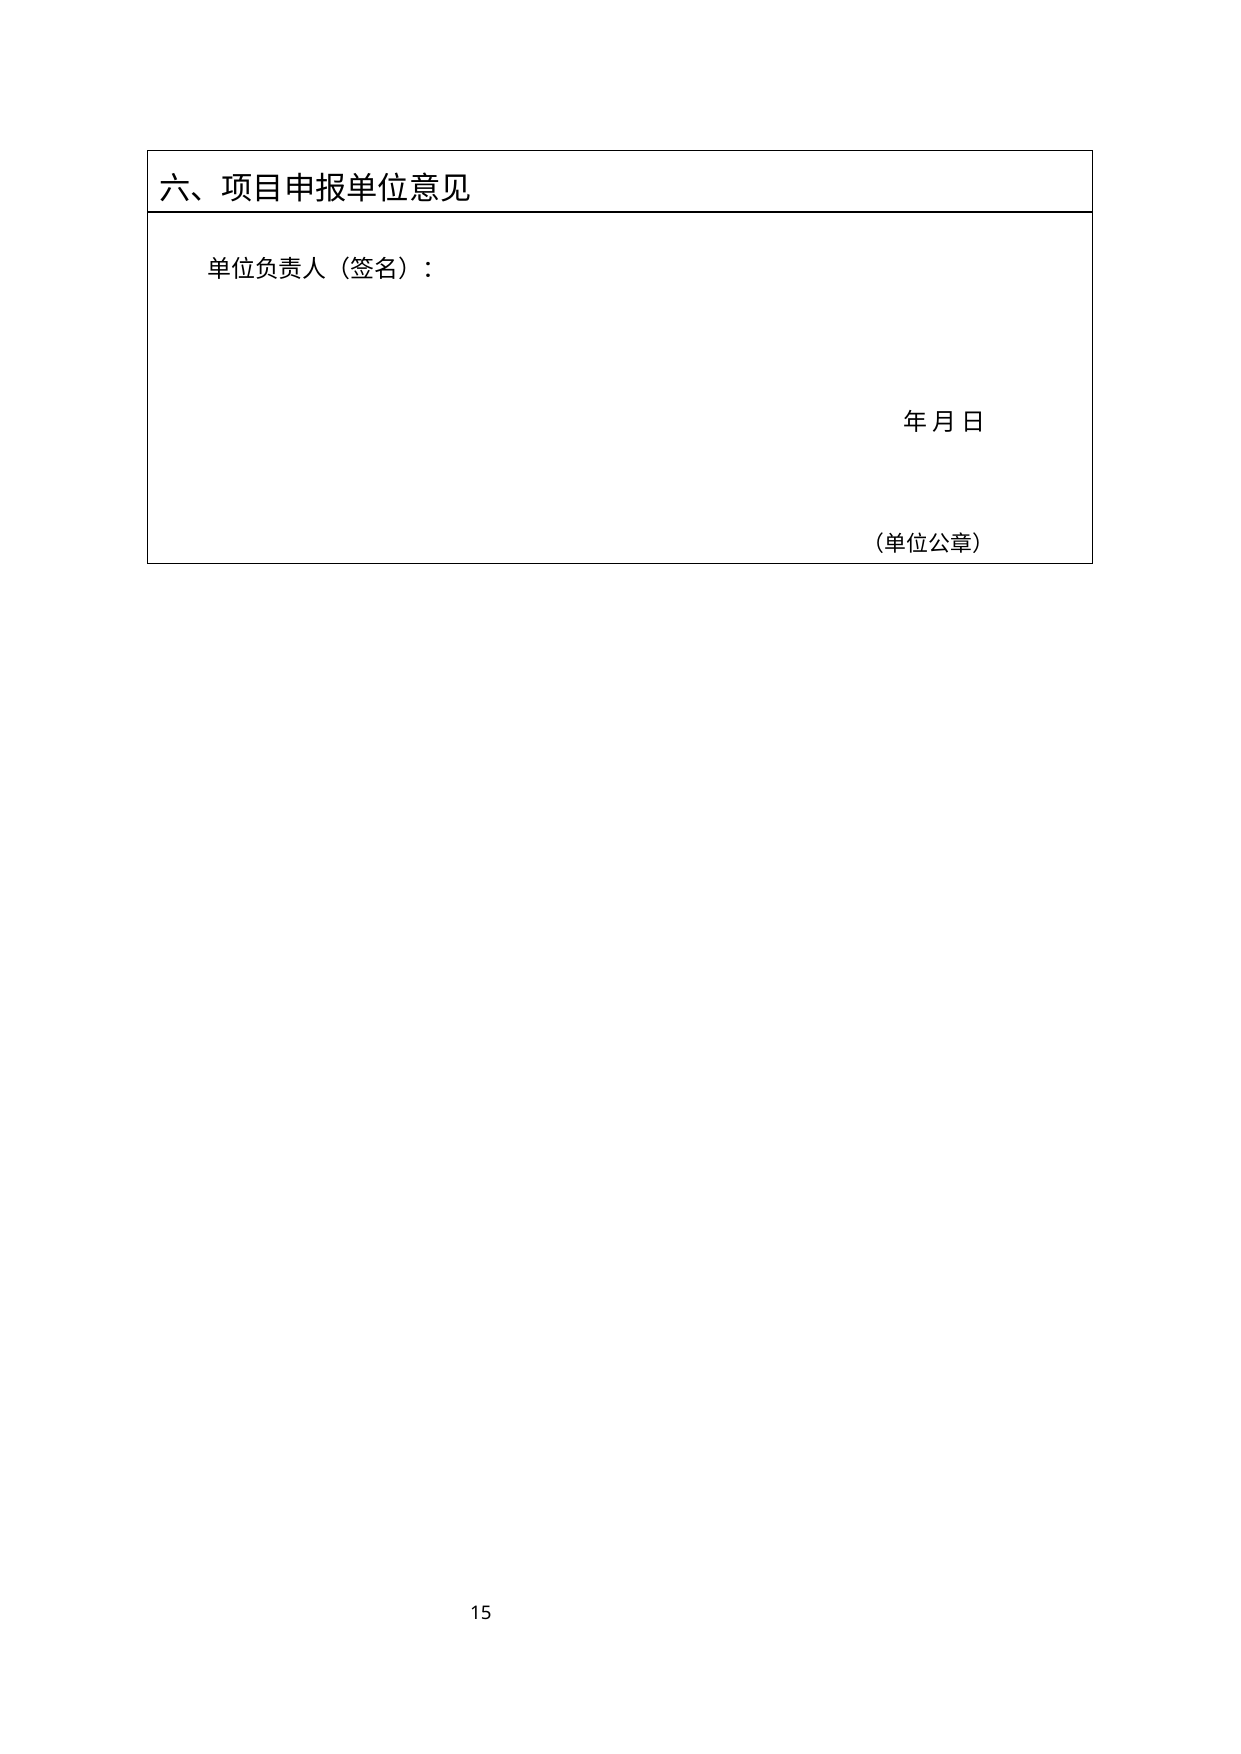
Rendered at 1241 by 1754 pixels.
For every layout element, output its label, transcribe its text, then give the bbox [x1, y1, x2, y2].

table_cell 单位负责人（签名）： 年 月 日 （单位公章） [148, 213, 1092, 563]
table_cell 六、项目申报单位意见 [148, 151, 1092, 211]
